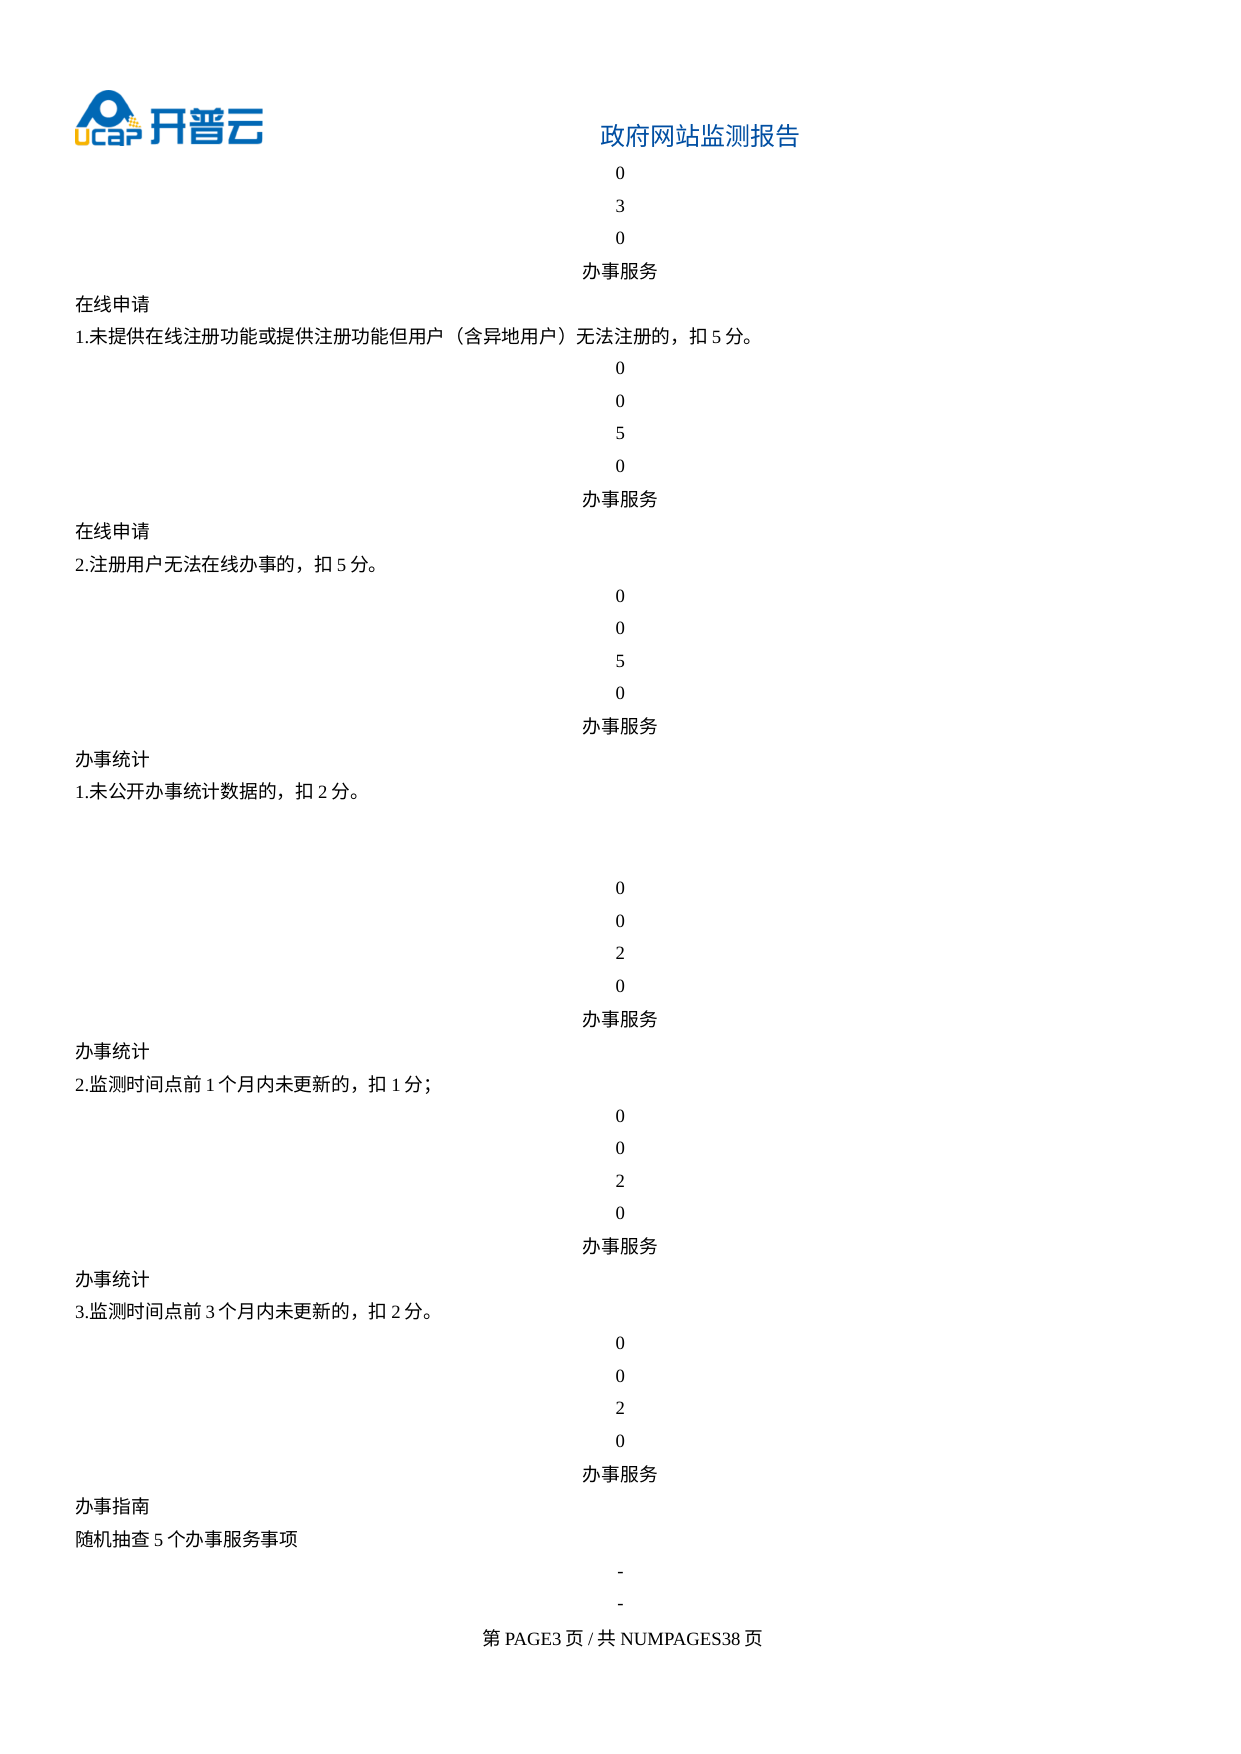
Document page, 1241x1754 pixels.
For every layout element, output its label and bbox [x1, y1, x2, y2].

picture [75, 90, 263, 146]
